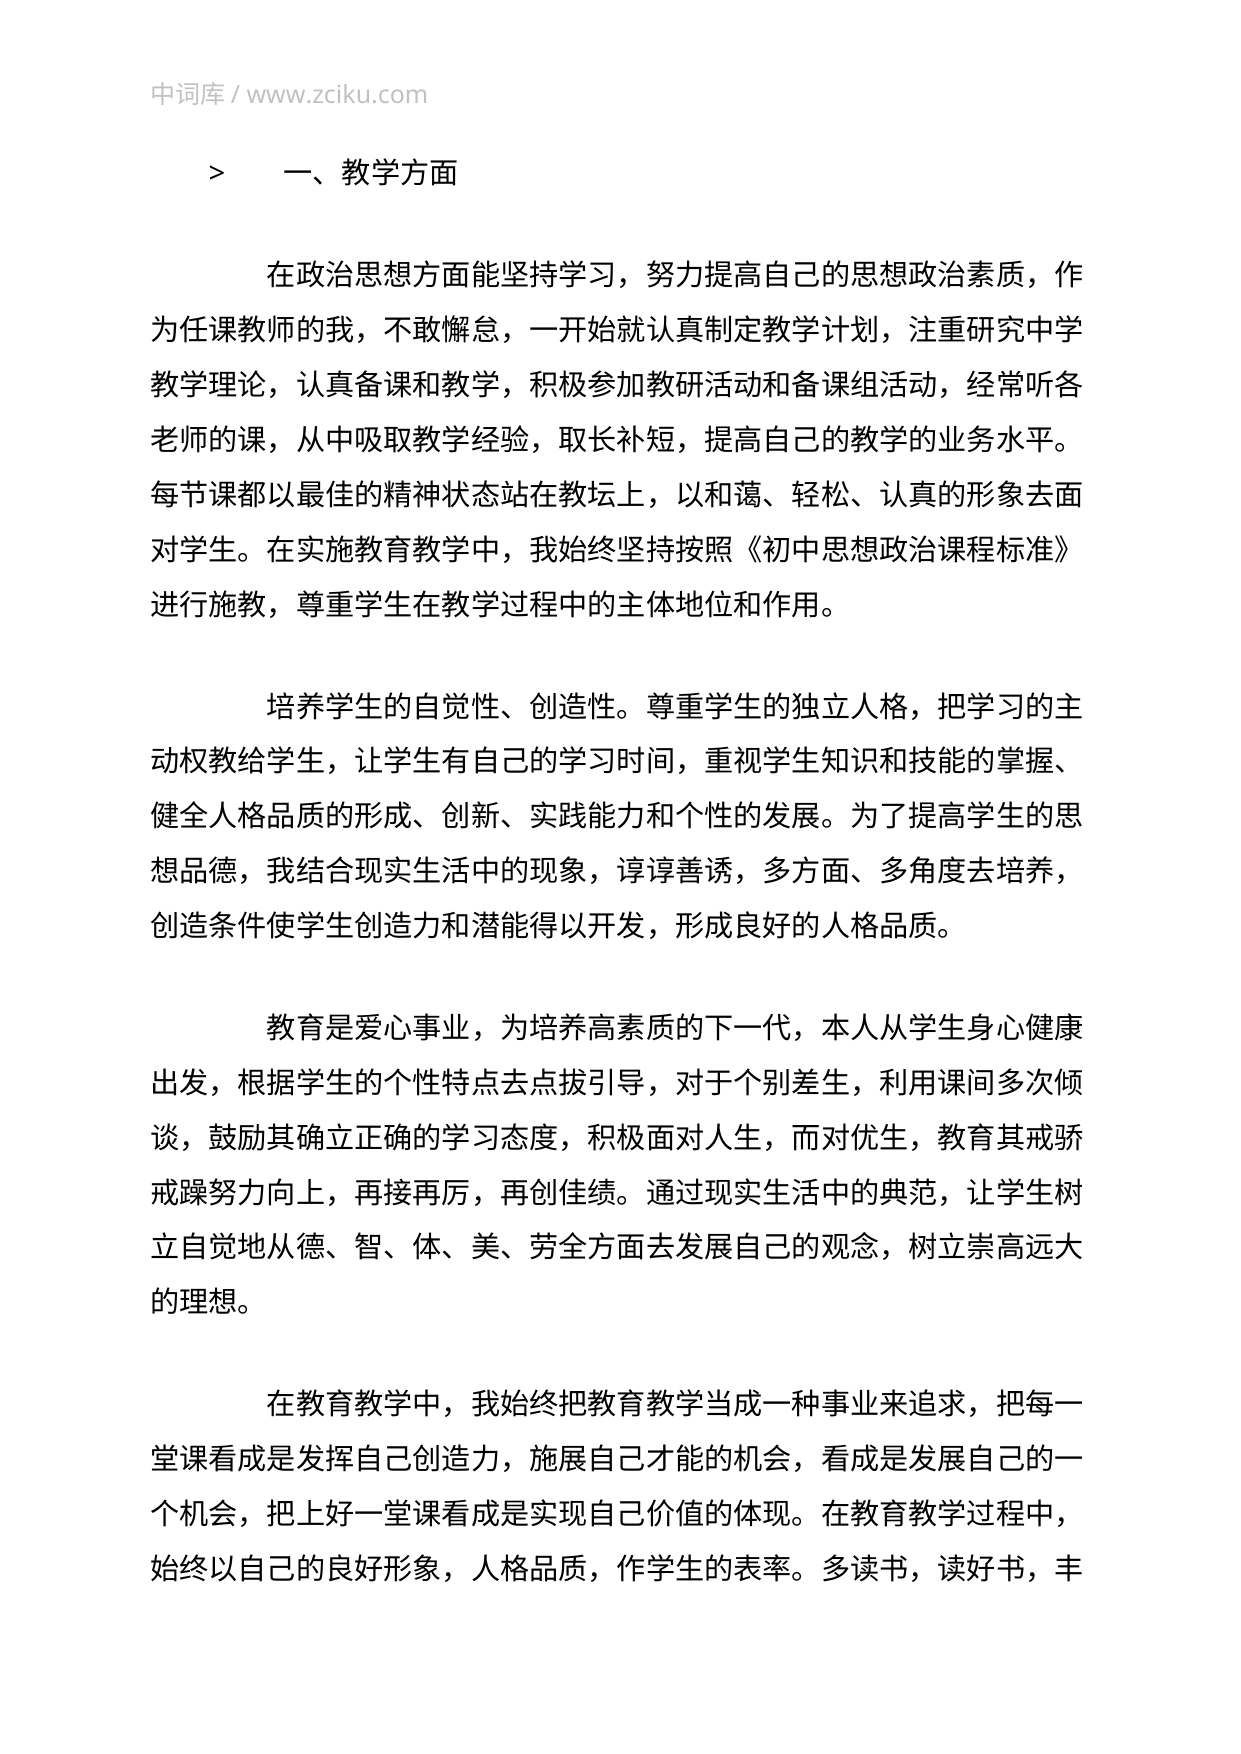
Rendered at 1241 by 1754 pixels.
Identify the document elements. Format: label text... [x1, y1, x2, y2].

text 在政治思想方面能坚持学习，努力提高自己的思想政治素质，作为任课教师的我，不敢懈怠，一开始就认真制定教学计划，注重研究中学教学理论，认真备课和教学，积极参加教研活动和备课组活动，经常听各老师的课，从中吸取教学经验，取长补短，提高自己的教学的业务水平。每节课都以最佳的精神状态站在教坛上，以和蔼、轻松、认真的形象去面对学生。在实施教育教学中，我始终坚持按照《初中思想政治课程标准》进行施教，尊重学生在教学过程中的主体地位和作用。 [150, 252, 1090, 624]
text > 一、教学方面 [150, 150, 1090, 192]
text 培养学生的自觉性、创造性。尊重学生的独立人格，把学习的主动权教给学生，让学生有自己的学习时间，重视学生知识和技能的掌握、健全人格品质的形成、创新、实践能力和个性的发展。为了提高学生的思想品德，我结合现实生活中的现象，谆谆善诱，多方面、多角度去培养，创造条件使学生创造力和潜能得以开发，形成良好的人格品质。 [150, 683, 1090, 945]
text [150, 1381, 1090, 1588]
text 教育是爱心事业，为培养高素质的下一代，本人从学生身心健康出发，根据学生的个性特点去点拔引导，对于个别差生，利用课间多次倾谈，鼓励其确立正确的学习态度，积极面对人生，而对优生，教育其戒骄戒躁努力向上，再接再厉，再创佳绩。通过现实生活中的典范，让学生树立自觉地从德、智、体、美、劳全方面去发展自己的观念，树立崇高远大的理想。 [150, 1004, 1090, 1321]
